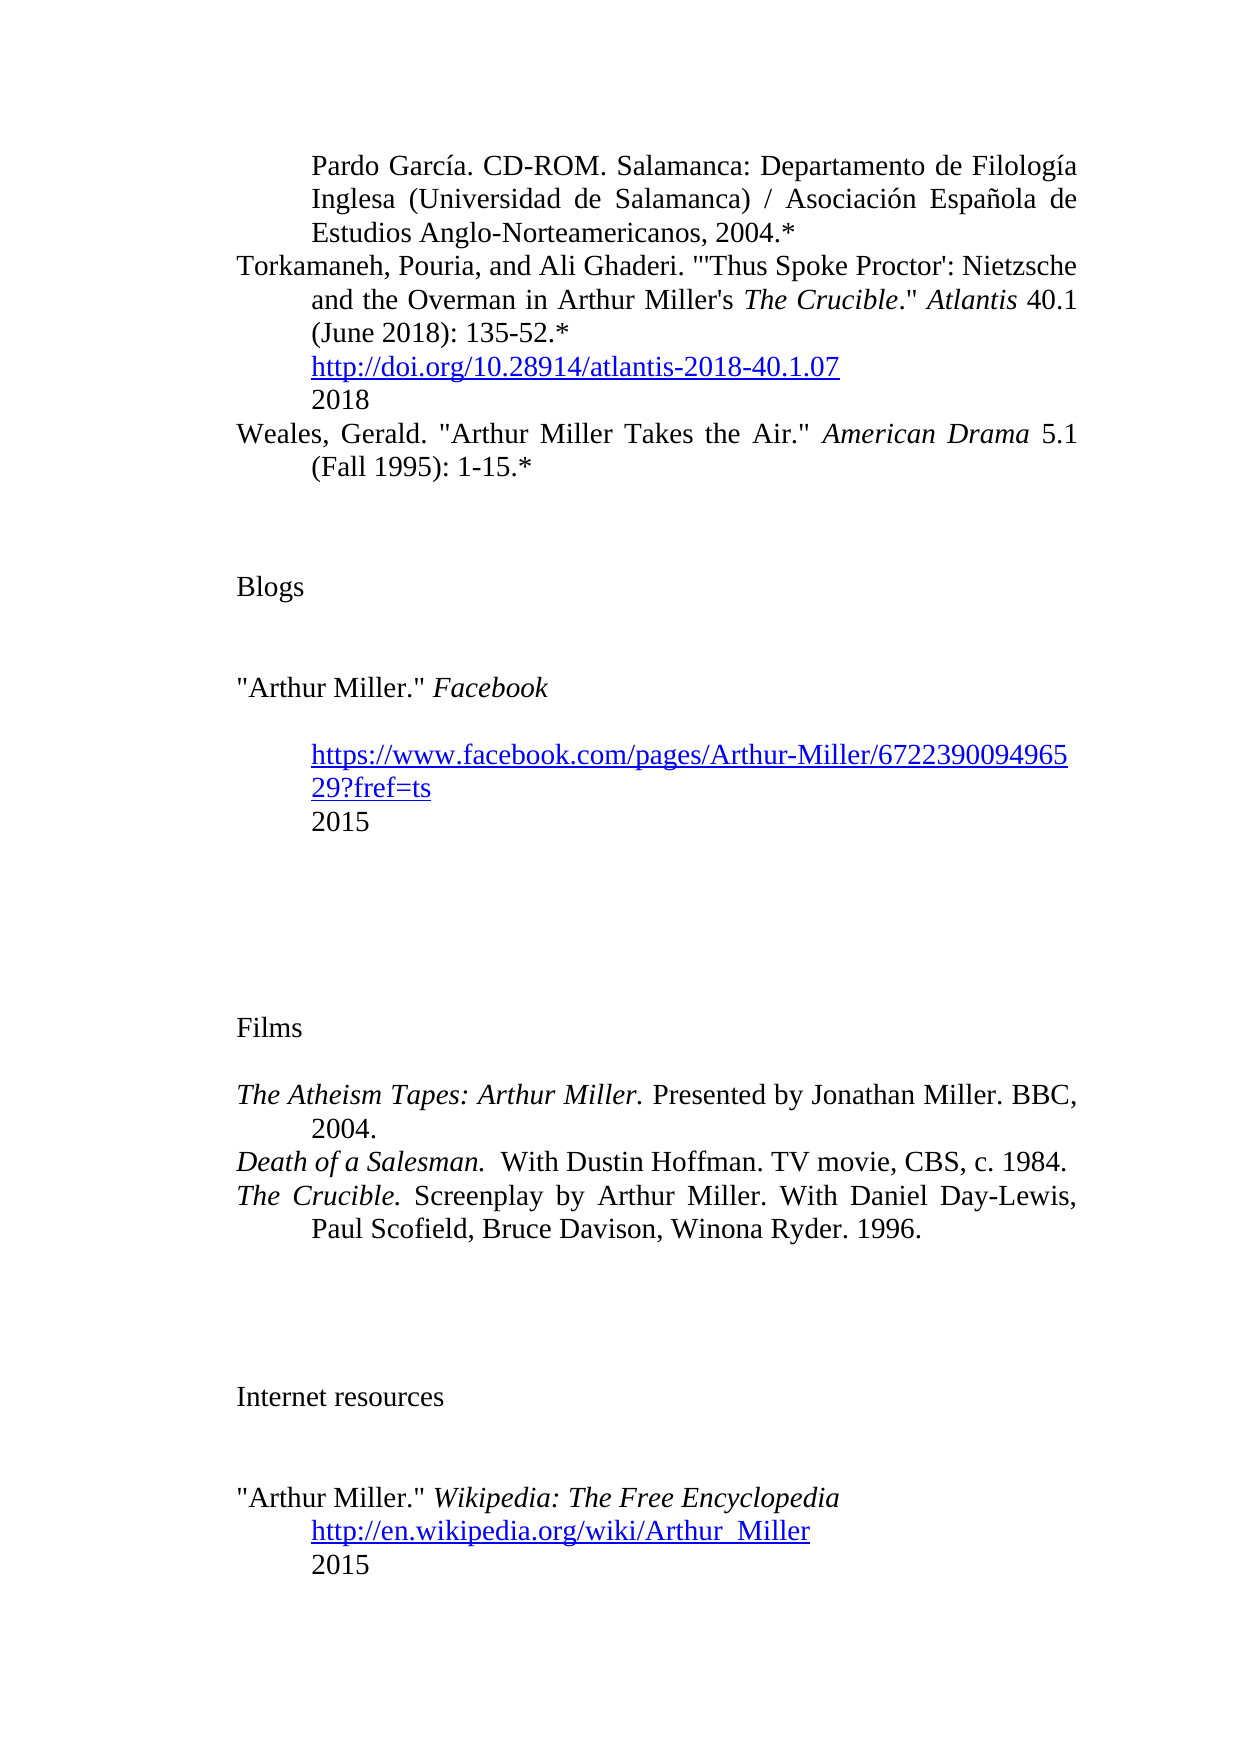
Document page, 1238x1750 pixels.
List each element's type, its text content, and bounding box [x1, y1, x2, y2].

text Weales, Gerald. "Arthur Miller Takes the Air." American Drama 5.1 (Fall 1995): 1-15.* [236, 416, 1078, 483]
text 2018 [236, 382, 1078, 416]
text Torkamaneh, Pouria, and Ali Ghaderi. "'Thus Spoke Proctor': Nietzsche and the Overman in Arthur Miller's The Crucible." Atlantis 40.1 (June 2018): 135-52.* [236, 248, 1078, 349]
text 2015 [236, 1547, 1078, 1580]
text http://en.wikipedia.org/wiki/Arthur_Miller [236, 1513, 1078, 1547]
text Blogs [236, 569, 1078, 603]
text The Crucible. Screenplay by Arthur Miller. With Daniel Day-Lewis, Paul Scofield, Bruce Davison, Winona Ryder. 1996. [236, 1178, 1078, 1245]
text "Arthur Miller." Wikipedia: The Free Encyclopedia [236, 1480, 1078, 1513]
text http://doi.org/10.28914/atlantis-2018-40.1.07 [236, 349, 1078, 382]
text 2015 [236, 804, 1078, 838]
text https://www.facebook.com/pages/Arthur-Miller/672239009496529?fref=ts [236, 703, 1078, 804]
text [236, 148, 1078, 248]
text "Arthur Miller." Facebook [236, 670, 1078, 703]
text Death of a Salesman. With Dustin Hoffman. TV movie, CBS, c. 1984. [236, 1144, 1078, 1178]
text Films [236, 1010, 1078, 1044]
text The Atheism Tapes: Arthur Miller. Presented by Jonathan Miller. BBC, 2004. [236, 1077, 1078, 1144]
text Internet resources [236, 1379, 1078, 1413]
